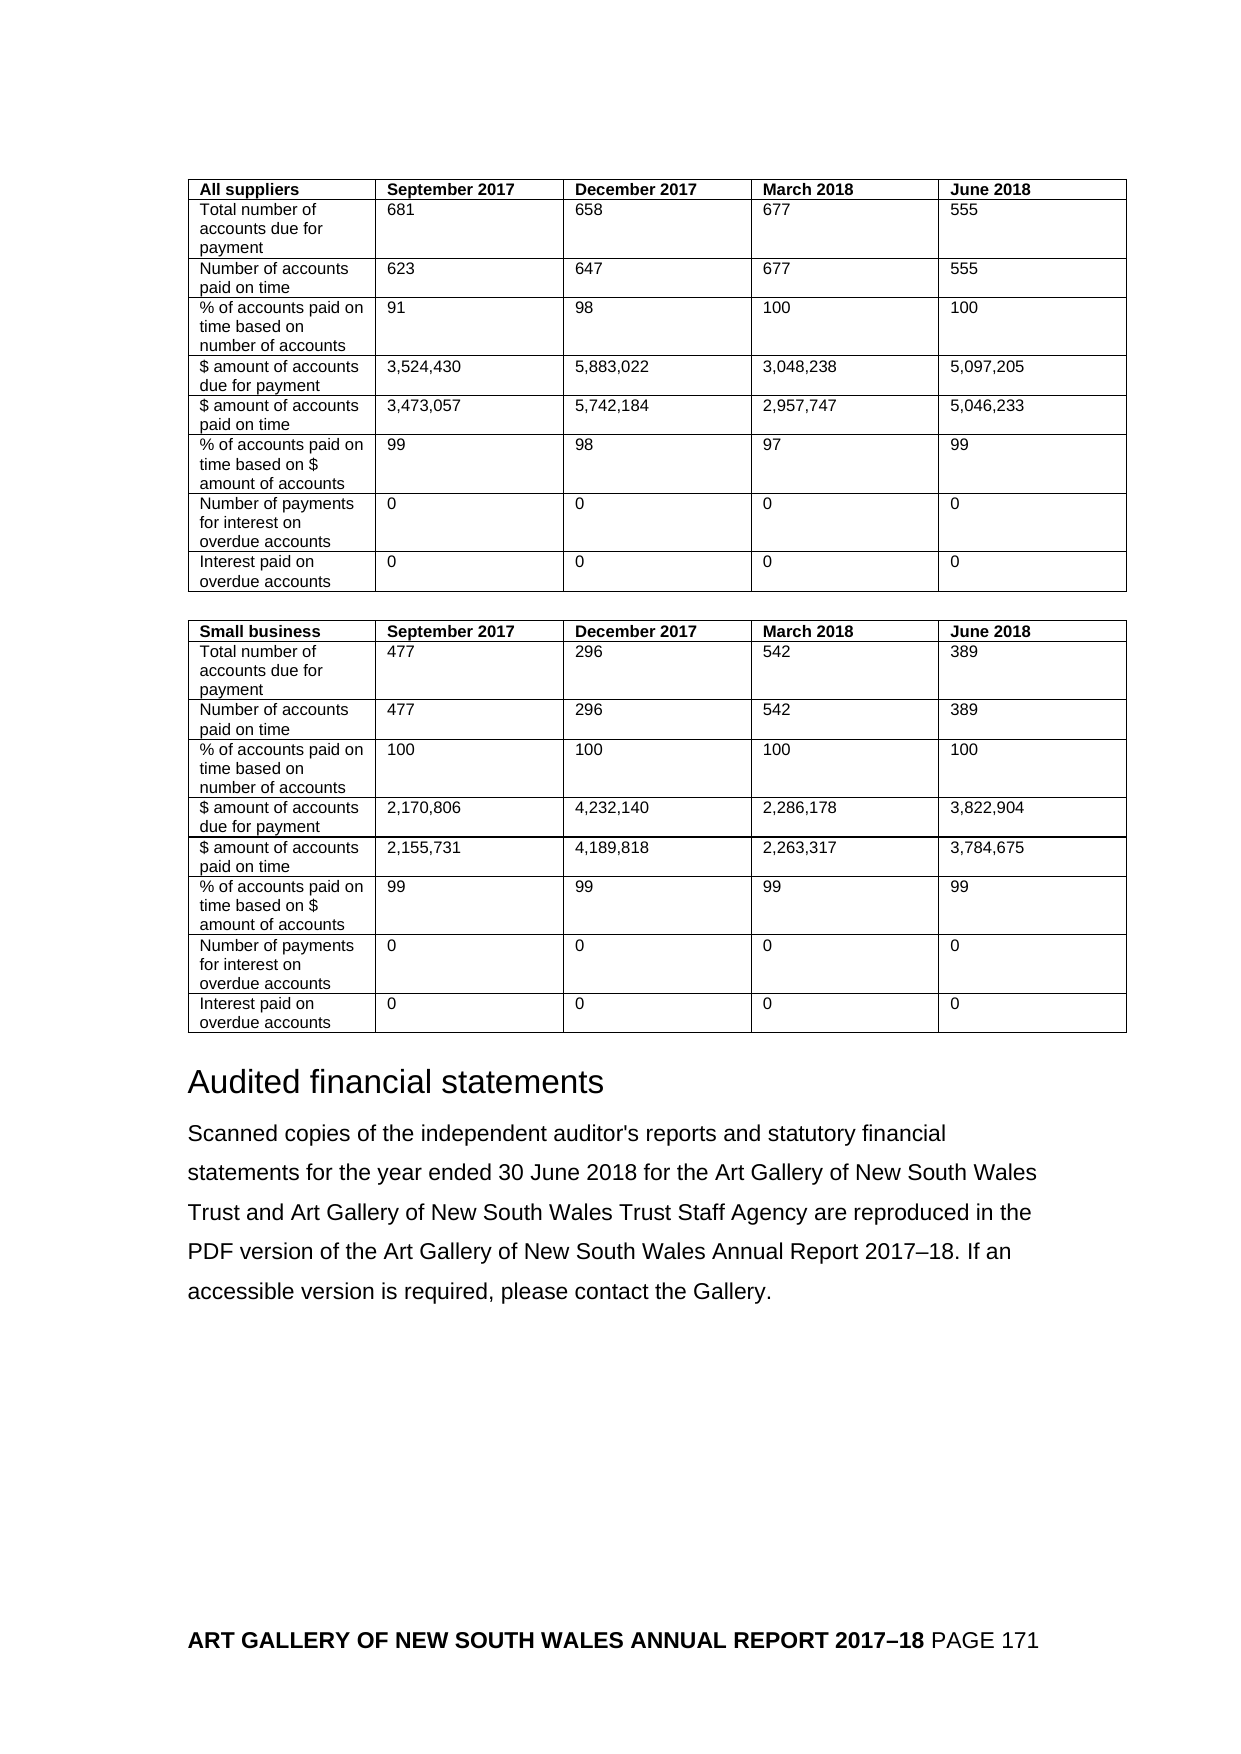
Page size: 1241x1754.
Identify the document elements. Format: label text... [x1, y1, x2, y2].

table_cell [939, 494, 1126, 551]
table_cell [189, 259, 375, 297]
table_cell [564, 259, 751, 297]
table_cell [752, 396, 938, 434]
subtitle Audited financial statements [187, 1062, 1053, 1101]
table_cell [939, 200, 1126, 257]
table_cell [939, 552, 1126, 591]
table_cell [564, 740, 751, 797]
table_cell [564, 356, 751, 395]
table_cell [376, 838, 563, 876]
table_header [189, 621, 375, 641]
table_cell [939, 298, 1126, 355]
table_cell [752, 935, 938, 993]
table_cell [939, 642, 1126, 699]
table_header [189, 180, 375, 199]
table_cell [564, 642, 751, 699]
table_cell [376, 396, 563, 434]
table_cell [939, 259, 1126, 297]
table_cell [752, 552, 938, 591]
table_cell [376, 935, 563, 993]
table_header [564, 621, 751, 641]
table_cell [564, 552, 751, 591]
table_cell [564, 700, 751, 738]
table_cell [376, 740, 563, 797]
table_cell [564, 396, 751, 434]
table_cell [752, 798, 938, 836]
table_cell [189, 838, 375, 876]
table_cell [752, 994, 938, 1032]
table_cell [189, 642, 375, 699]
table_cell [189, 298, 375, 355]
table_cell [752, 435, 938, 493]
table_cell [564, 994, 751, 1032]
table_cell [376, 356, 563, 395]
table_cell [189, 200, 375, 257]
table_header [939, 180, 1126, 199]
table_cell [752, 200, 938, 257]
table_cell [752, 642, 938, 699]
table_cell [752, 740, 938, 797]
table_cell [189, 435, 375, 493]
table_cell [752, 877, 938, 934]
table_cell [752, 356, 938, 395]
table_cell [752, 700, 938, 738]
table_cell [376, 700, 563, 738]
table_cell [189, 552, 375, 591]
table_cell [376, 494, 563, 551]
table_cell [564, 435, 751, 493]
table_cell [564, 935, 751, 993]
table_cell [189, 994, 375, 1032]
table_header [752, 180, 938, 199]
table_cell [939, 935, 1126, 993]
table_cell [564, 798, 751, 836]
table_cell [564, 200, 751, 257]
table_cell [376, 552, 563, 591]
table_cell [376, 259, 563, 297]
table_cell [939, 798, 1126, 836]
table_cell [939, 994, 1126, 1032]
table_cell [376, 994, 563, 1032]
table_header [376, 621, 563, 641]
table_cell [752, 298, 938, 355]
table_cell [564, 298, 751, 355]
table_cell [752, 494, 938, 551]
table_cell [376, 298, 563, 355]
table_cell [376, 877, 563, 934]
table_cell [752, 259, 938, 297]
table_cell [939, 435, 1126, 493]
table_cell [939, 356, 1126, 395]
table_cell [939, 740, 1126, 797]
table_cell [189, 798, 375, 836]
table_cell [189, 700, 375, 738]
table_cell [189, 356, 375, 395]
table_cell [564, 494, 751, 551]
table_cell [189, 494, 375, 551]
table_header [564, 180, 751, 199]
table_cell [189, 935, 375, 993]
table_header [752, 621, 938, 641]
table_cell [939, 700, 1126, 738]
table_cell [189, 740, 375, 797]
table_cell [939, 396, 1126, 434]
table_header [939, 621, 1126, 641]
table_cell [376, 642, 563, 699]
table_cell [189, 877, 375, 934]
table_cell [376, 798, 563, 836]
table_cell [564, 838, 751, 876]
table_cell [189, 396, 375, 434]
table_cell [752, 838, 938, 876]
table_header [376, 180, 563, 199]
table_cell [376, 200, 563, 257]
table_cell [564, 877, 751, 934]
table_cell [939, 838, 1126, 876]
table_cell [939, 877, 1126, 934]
text Scanned copies of the independent auditor's reports and statutory financial statements for the year ended 30 June 2018 for the Art Gallery of New South Wales Trust and Art Gallery of New South Wales Trust Staff Agency are reproduced in the PDF version of the Art Gallery of New South Wales Annual Report 2017–18. If an accessible version is required, please contact the Gallery. [187, 1120, 1053, 1304]
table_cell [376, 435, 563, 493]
